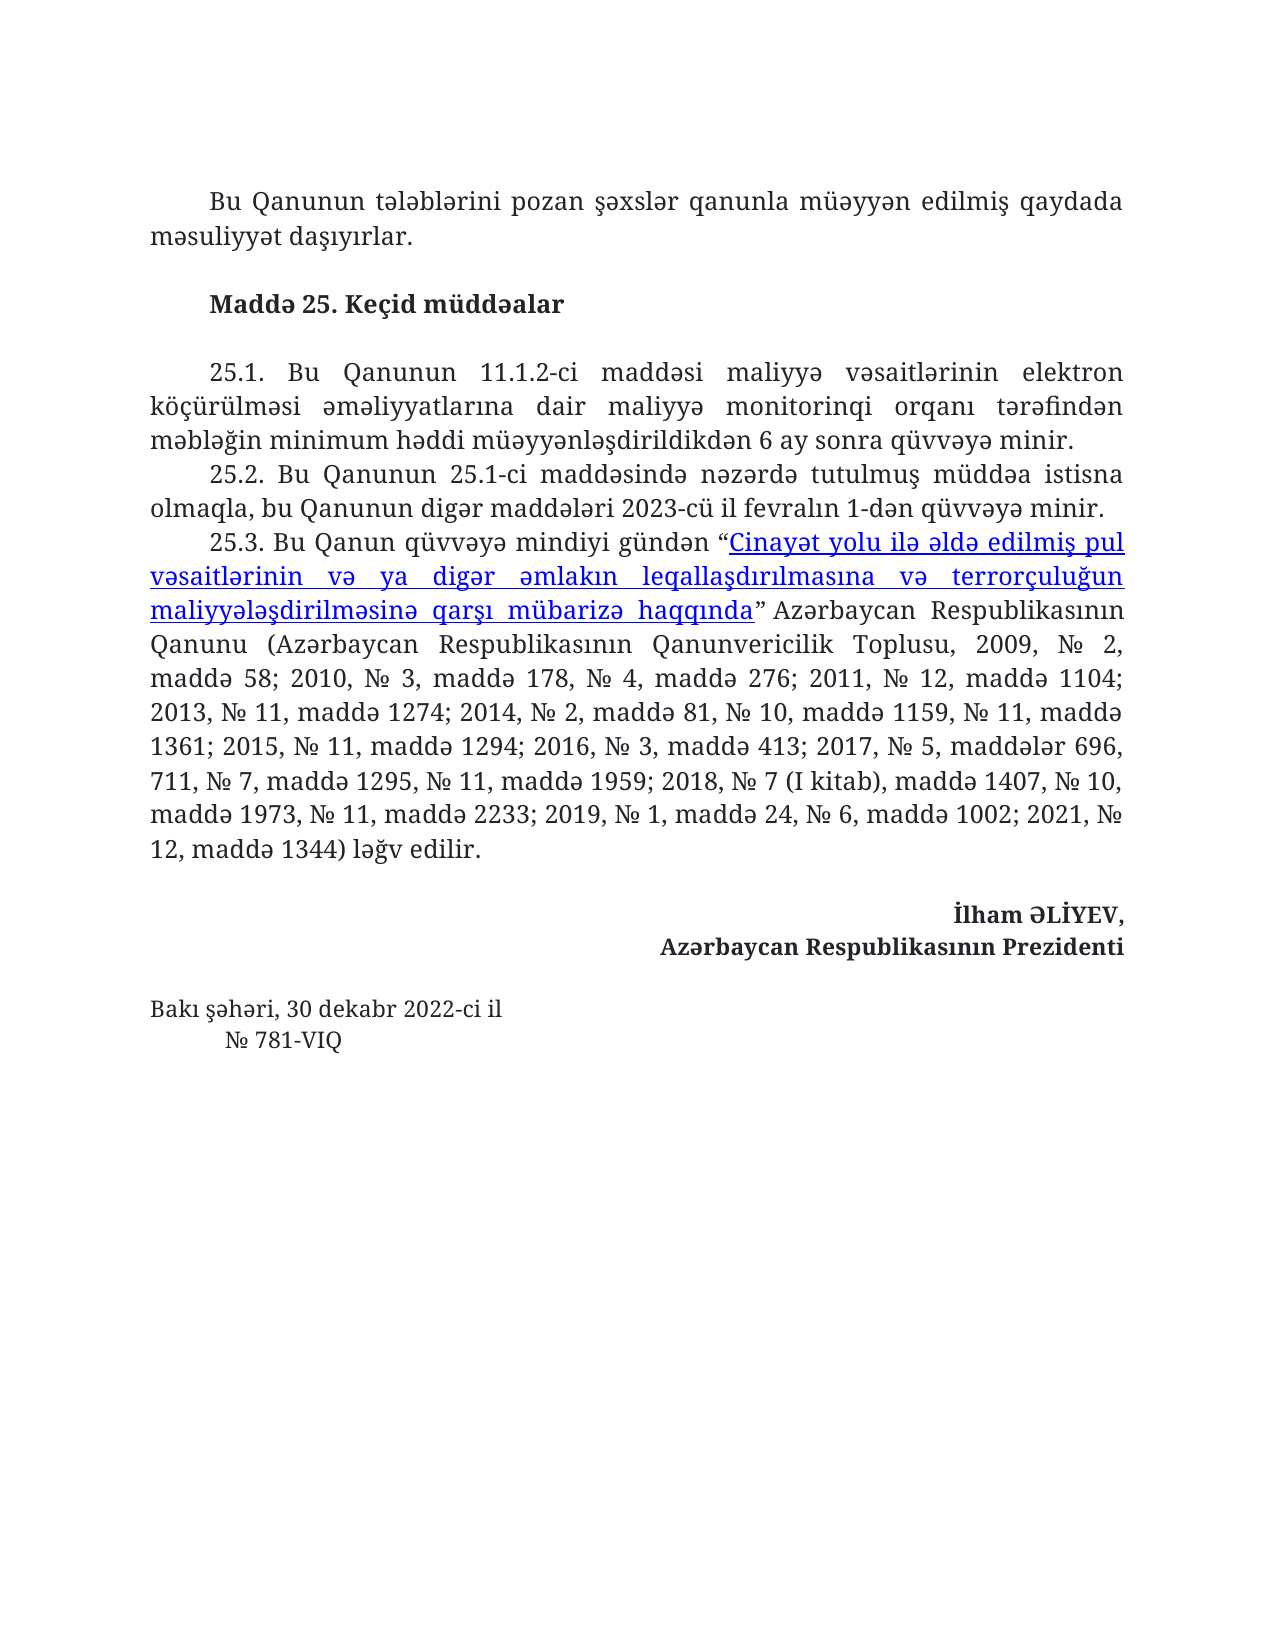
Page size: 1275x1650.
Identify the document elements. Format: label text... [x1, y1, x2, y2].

text 25.1. Bu Qanunun 11.1.2-ci maddəsi maliyyə vəsaitlərinin elektron köçürülməsi əməliyyatlarına dair maliyyə monitorinqi orqanı tərəfindən məbləğin minimum həddi müəyyənləşdirildikdən 6 ay sonra qüvvəyə minir. [150, 354, 1125, 457]
text Azərbaycan Respublikasının Prezidenti [150, 931, 1125, 962]
text 25.2. Bu Qanunun 25.1-ci maddəsində nəzərdə tutulmuş müddəa istisna olmaqla, bu Qanunun digər maddələri 2023-cü il fevralın 1-dən qüvvəyə minir. [150, 457, 1125, 525]
text 25.3. Bu Qanun qüvvəyə mindiyi gündən “Cinayət yolu ilə əldə edilmiş pul vəsaitlərinin və ya digər əmlakın leqallaşdırılmasına və terrorçuluğun maliyyələşdirilməsinə qarşı mübarizə haqqında” Azərbaycan Respublikasının Qanunu (Azərbaycan Respublikasının Qanunvericilik Toplusu, 2009, № 2, maddə 58; 2010, № 3, maddə 178, № 4, maddə 276; 2011, № 12, maddə 1104; 2013, № 11, maddə 1274; 2014, № 2, maddə 81, № 10, maddə 1159, № 11, maddə 1361; 2015, № 11, maddə 1294; 2016, № 3, maddə 413; 2017, № 5, maddələr 696, 711, № 7, maddə 1295, № 11, maddə 1959; 2018, № 7 (I kitab), maddə 1407, № 10, maddə 1973, № 11, maddə 2233; 2019, № 1, maddə 24, № 6, maddə 1002; 2021, № 12, maddə 1344) ləğv edilir. [150, 593, 1125, 865]
text İlham ƏLİYEV, [150, 899, 1125, 931]
text Maddə 25. Keçid müddəalar [150, 286, 1125, 320]
text Bu Qanunun tələblərini pozan şəxslər qanunla müəyyən edilmiş qaydada məsuliyyət daşıyırlar. [150, 184, 1125, 252]
text Bakı şəhəri, 30 dekabr 2022-ci il [150, 993, 1125, 1024]
text № 781-VIQ [150, 1024, 1125, 1056]
